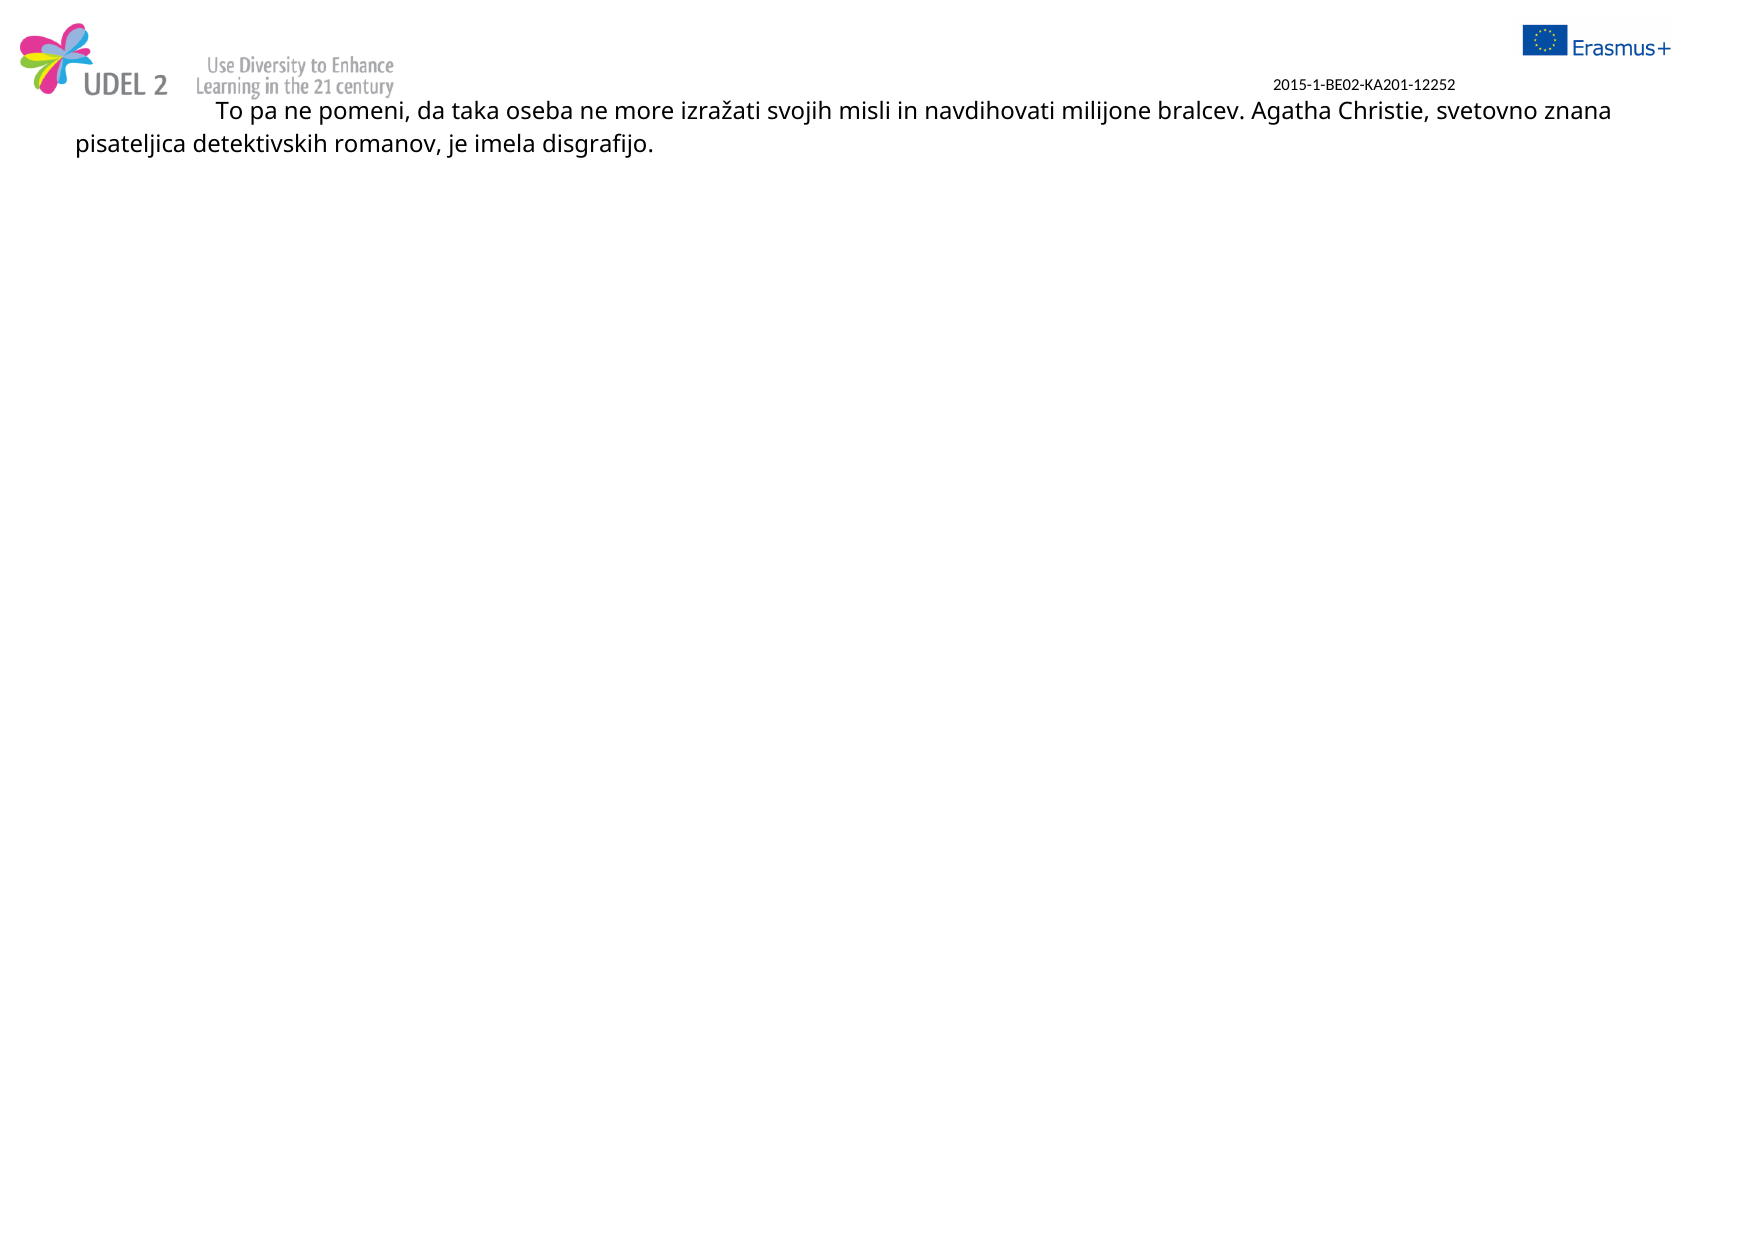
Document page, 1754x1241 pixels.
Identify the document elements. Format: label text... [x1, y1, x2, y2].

picture [0, 20, 413, 103]
text To pa ne pomeni, da taka oseba ne more izražati svojih misli in navdihovati milijone bralcev. Agatha Christie, svetovno znana pisateljica detektivskih romanov, je imela disgrafijo. [75, 94, 1679, 159]
picture [1514, 16, 1677, 61]
